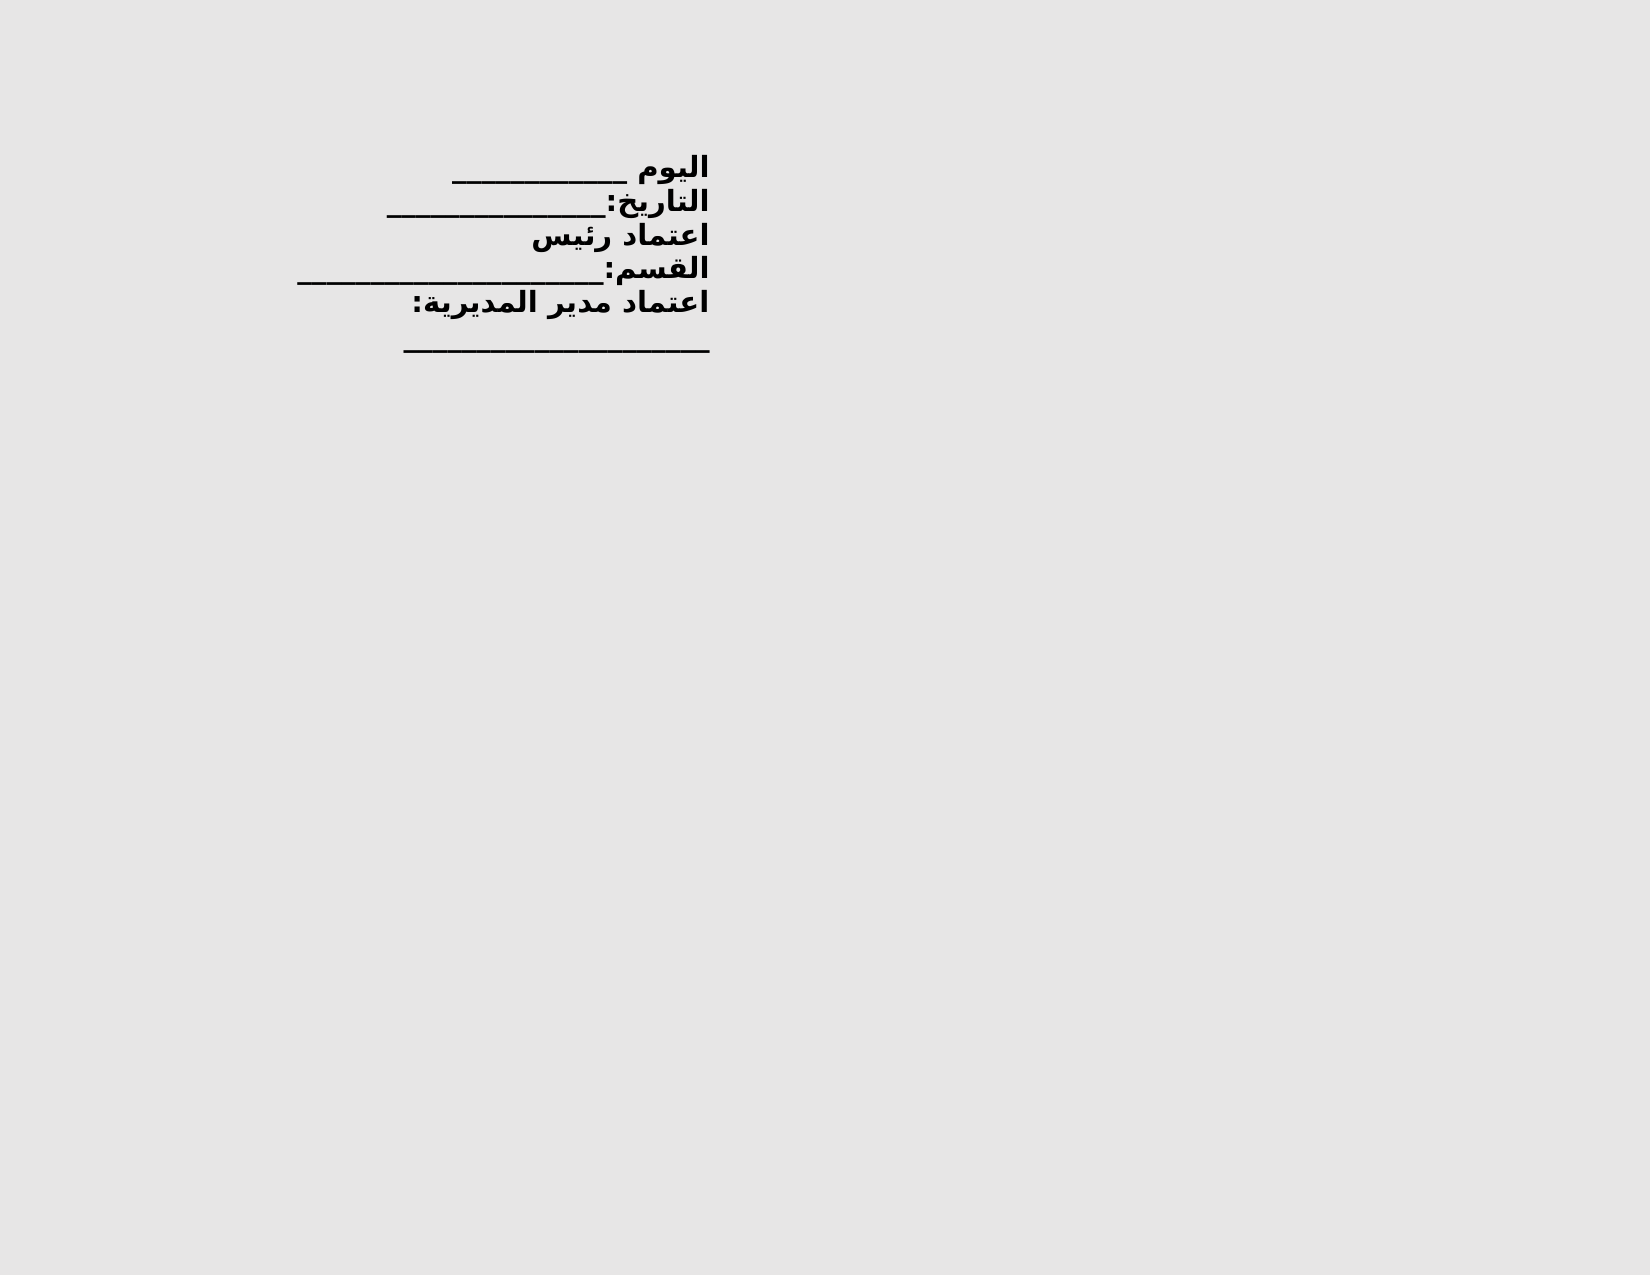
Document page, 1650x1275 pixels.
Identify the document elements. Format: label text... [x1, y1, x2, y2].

table_cell اعتماد رئيس القسم:_____________________ [150, 218, 721, 286]
table_header اليوم ____________ التاريخ:_______________ [150, 150, 721, 218]
table_cell اعتماد مدير المديرية: _____________________ [150, 286, 721, 354]
